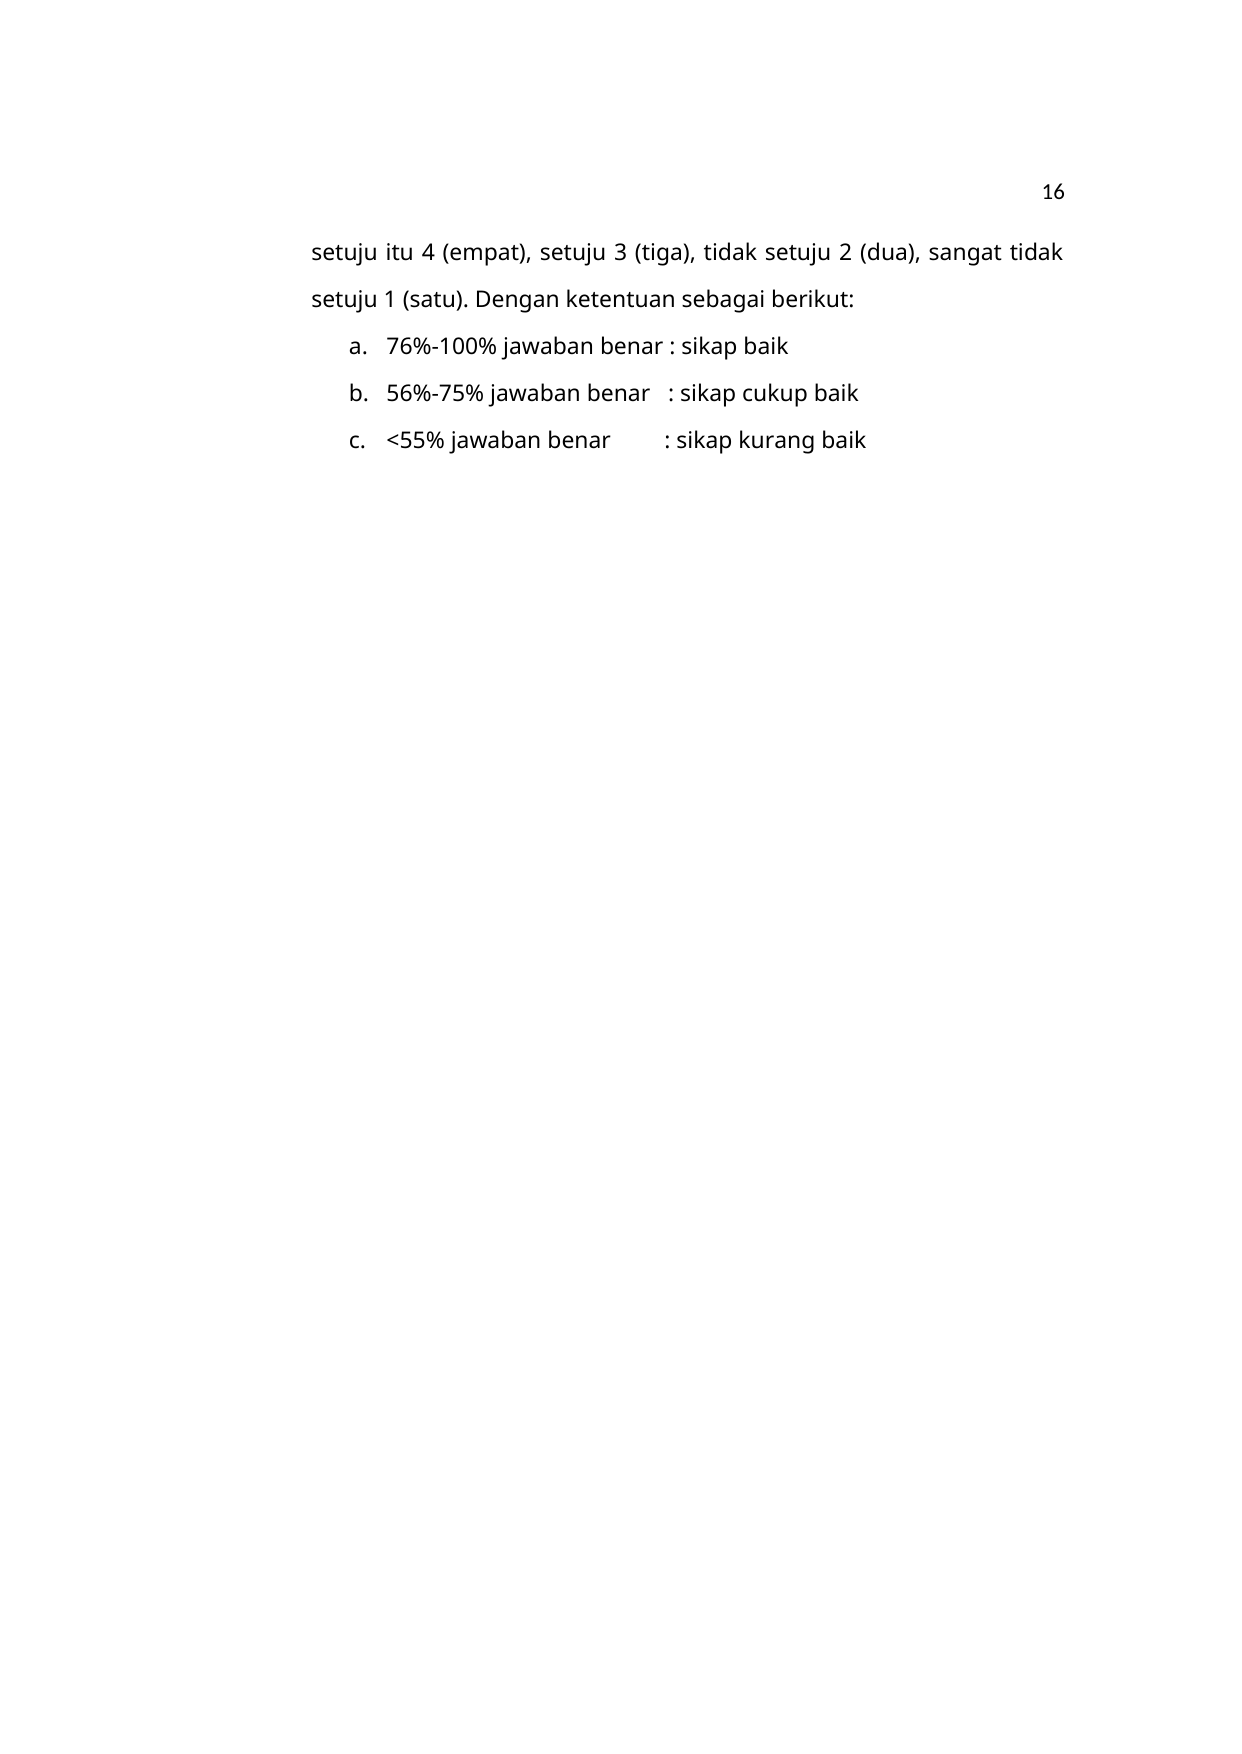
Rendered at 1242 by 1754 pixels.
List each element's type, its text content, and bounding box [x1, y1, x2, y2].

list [274, 236, 1064, 314]
list 56%-75% jawaban benar : sikap cukup baik [349, 377, 1064, 408]
list <55% jawaban benar : sikap kurang baik [349, 424, 1064, 455]
list 76%-100% jawaban benar : sikap baik [349, 330, 1064, 361]
